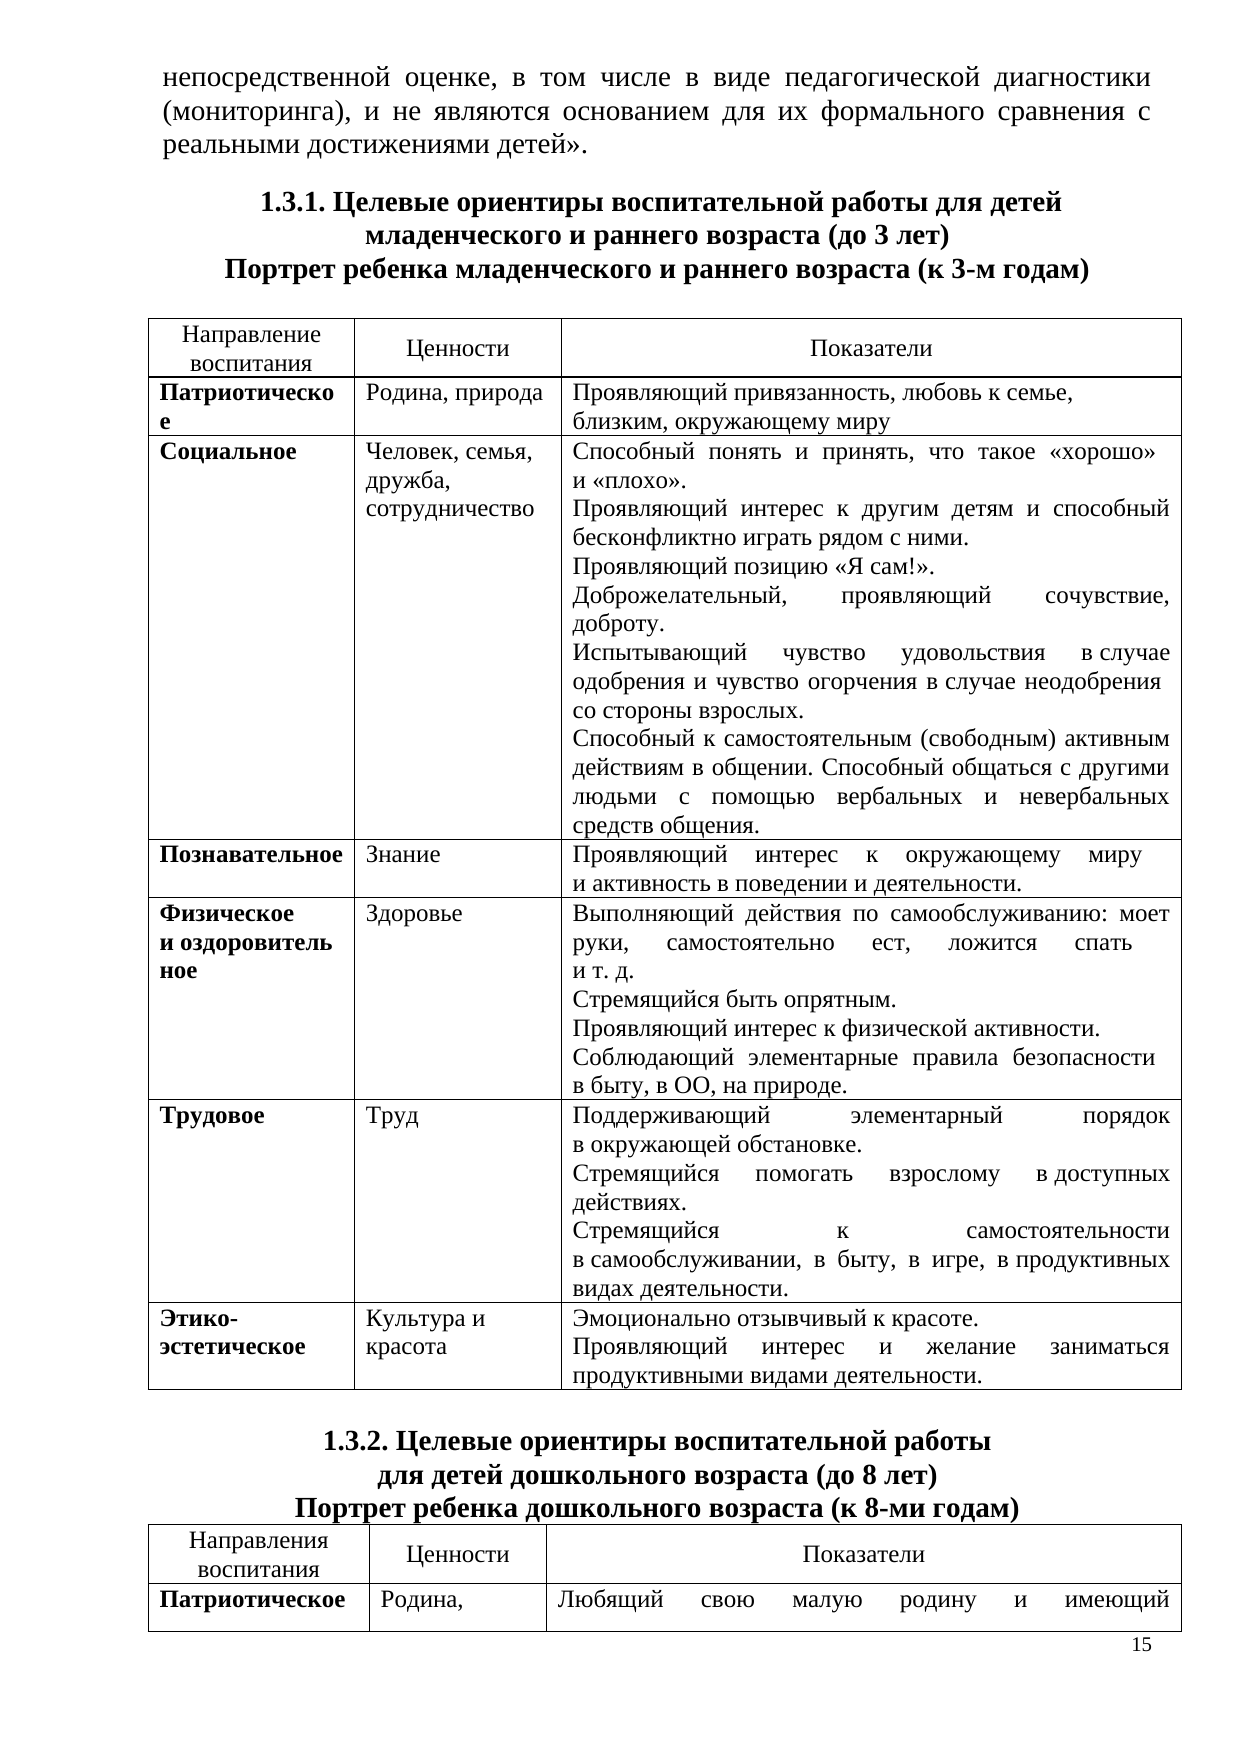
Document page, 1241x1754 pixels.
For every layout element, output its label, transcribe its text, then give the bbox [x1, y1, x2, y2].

table_cell Патриотическое [149, 1584, 369, 1631]
table_header Направление воспитания [149, 319, 354, 376]
table_cell Знание [355, 840, 561, 897]
table_cell Выполняющий действия по самообслуживанию: моет руки, самостоятельно ест, ложится спать и т. д. Стремящийся быть опрятным. Проявляющий интерес к физической активности. Соблюдающий элементарные правила безопасности в быту, в ОО, на природе. [562, 898, 1181, 1099]
table_cell Родина, природа [355, 378, 561, 435]
table_cell Эмоционально отзывчивый к красоте. Проявляющий интерес и желание заниматься продуктивными видами деятельности. [562, 1303, 1181, 1389]
table_cell Поддерживающий элементарный порядок в окружающей обстановке. Стремящийся помогать взрослому в доступных действиях. Стремящийся к самостоятельности в самообслуживании, в быту, в игре, в продуктивных видах деятельности. [562, 1100, 1181, 1302]
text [162, 59, 1152, 160]
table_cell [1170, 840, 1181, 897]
table_cell Культура и красота [355, 1303, 561, 1389]
table_header Ценности [355, 319, 561, 376]
table_header Ценности [370, 1525, 546, 1583]
table_cell Проявляющий привязанность, любовь к семье, близким, окружающему миру [562, 378, 1181, 435]
text 1.3.2. Целевые ориентиры воспитательной работы для детей дошкольного возраста (до 8 лет) [162, 1423, 1152, 1491]
table_cell Здоровье [355, 898, 561, 1099]
table_cell Труд [355, 1100, 561, 1302]
table_cell Социальное [149, 436, 354, 838]
table_cell Познавательное [149, 840, 354, 897]
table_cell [547, 1584, 1181, 1631]
table_cell Этико-эстетическое [149, 1303, 354, 1389]
text Портрет ребенка дошкольного возраста (к 8-ми годам) [162, 1491, 1152, 1524]
table_cell Человек, семья, дружба, сотрудничество [355, 436, 561, 838]
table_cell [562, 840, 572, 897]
table_cell Способный понять и принять, что такое «хорошо» и «плохо». Проявляющий интерес к другим детям и способный бесконфликтно играть рядом с ними. Проявляющий позицию «Я сам!». Доброжелательный, проявляющий сочувствие, доброту. Испытывающий чувство удовольствия в случае одобрения и чувство огорчения в случае неодобрения со стороны взрослых. Способный к самостоятельным (свободным) активным действиям в общении. Способный общаться с другими людьми с помощью вербальных и невербальных средств общения. [562, 436, 1181, 838]
text Портрет ребенка младенческого и раннего возраста (к 3-м годам) [162, 251, 1152, 284]
table_header Показатели [547, 1525, 1181, 1583]
table_header Направления воспитания [149, 1525, 369, 1583]
table_cell Патриотическое [149, 378, 354, 435]
table_cell Трудовое [149, 1100, 354, 1302]
table_cell Родина, природа [370, 1584, 546, 1631]
table_header Показатели [562, 319, 1181, 376]
text 1.3.1. Целевые ориентиры воспитательной работы для детей младенческого и раннего возраста (до 3 лет) [162, 184, 1152, 251]
table_cell Физическое и оздоровительное [149, 898, 354, 1099]
